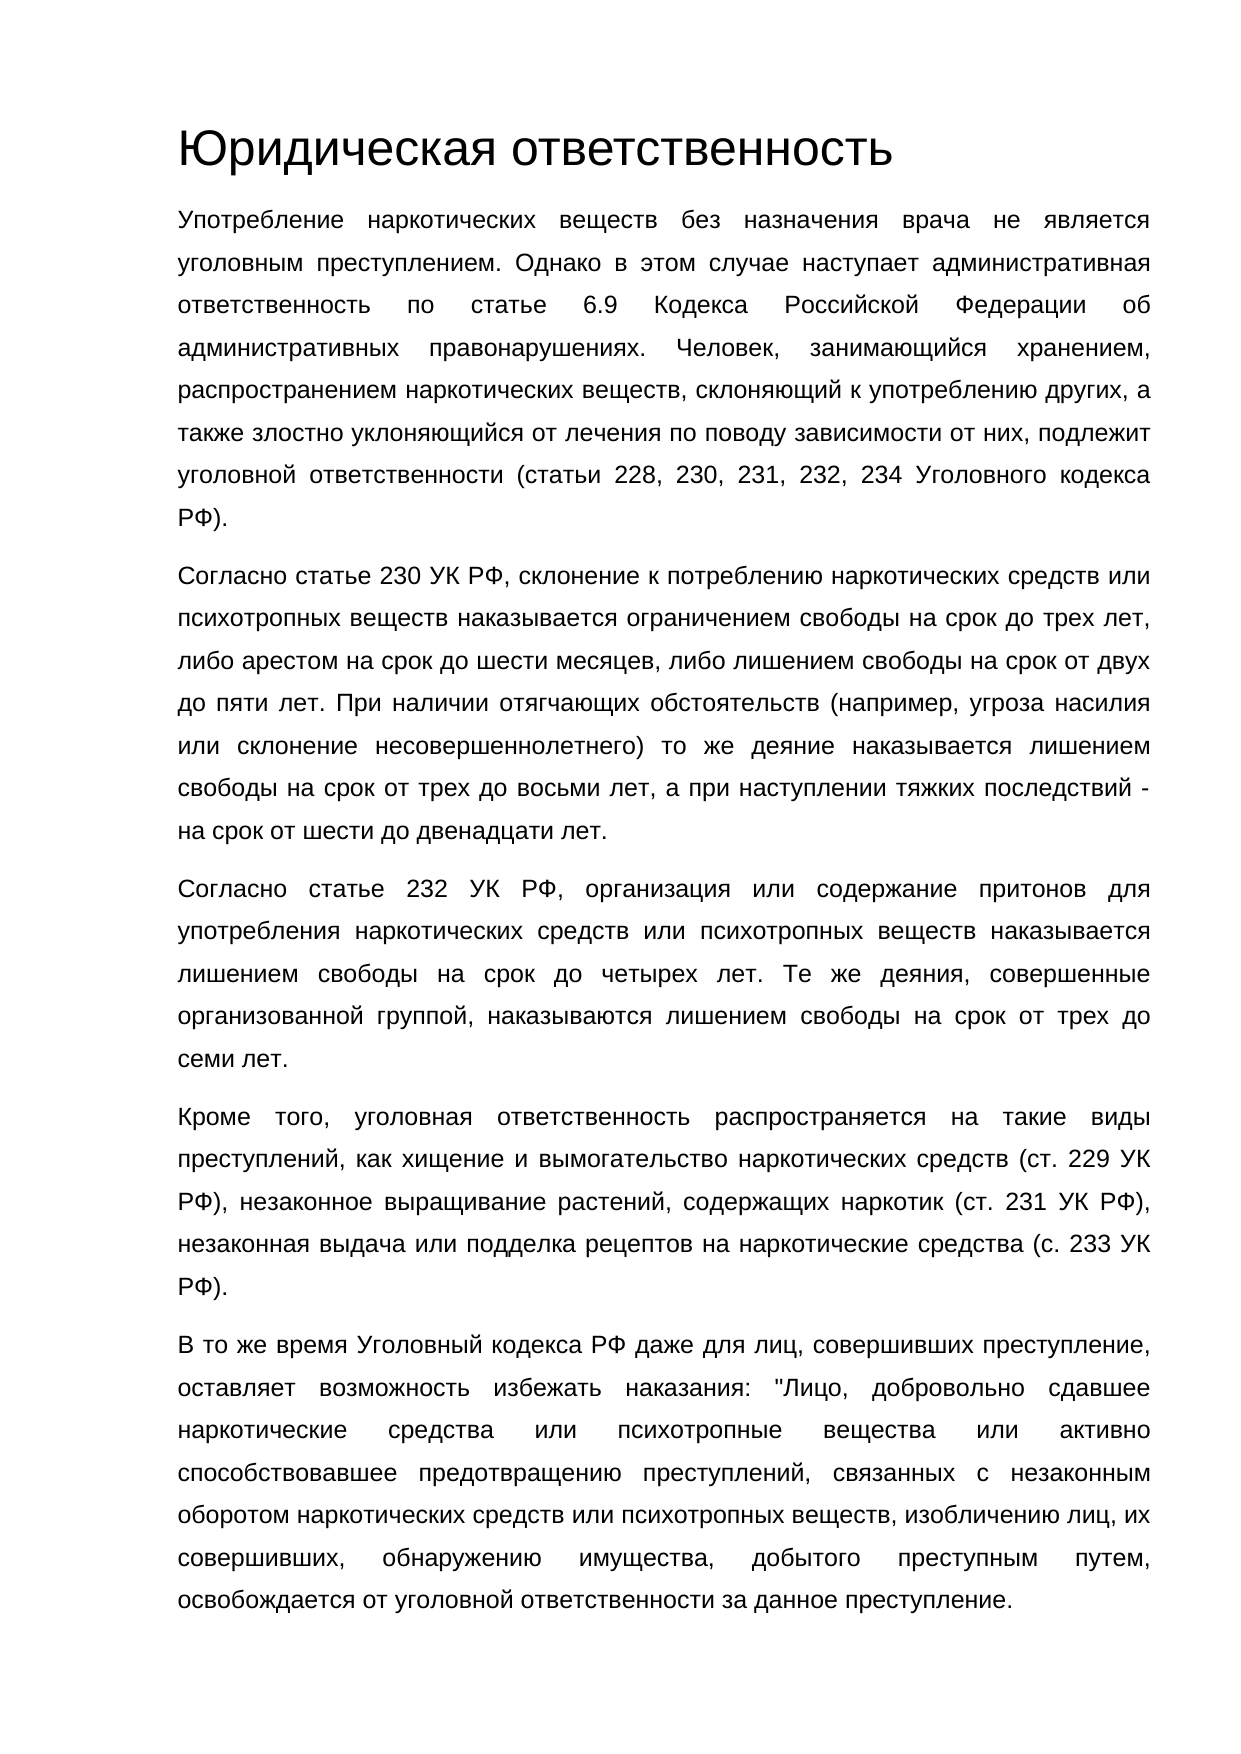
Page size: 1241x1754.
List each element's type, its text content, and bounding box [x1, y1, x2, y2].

text В то же время Уголовный кодекса РФ даже для лиц, совершивших преступление, оставляет возможность избежать наказания: "Лицо, добровольно сдавшее наркотические средства или психотропные вещества или активно способствовавшее предотвращению преступлений, связанных с незаконным оборотом наркотических средств или психотропных веществ, изобличению лиц, их совершивших, обнаружению имущества, добытого преступным путем, освобождается от уголовной ответственности за данное преступление. [177, 1316, 1152, 1614]
text Кроме того, уголовная ответственность распространяется на такие виды преступлений, как хищение и вымогательство наркотических средств (ст. 229 УК РФ), незаконное выращивание растений, содержащих наркотик (ст. 231 УК РФ), незаконная выдача или подделка рецептов на наркотические средства (с. 233 УК РФ). [177, 1088, 1152, 1301]
text Юридическая ответственность [177, 118, 1152, 176]
text Употребление наркотических веществ без назначения врача не является уголовным преступлением. Однако в этом случае наступает административная ответственность по статье 6.9 Кодекса Российской Федерации об административных правонарушениях. Человек, занимающийся хранением, распространением наркотических веществ, склоняющий к употреблению других, а также злостно уклоняющийся от лечения по поводу зависимости от них, подлежит уголовной ответственности (статьи 228, 230, 231, 232, 234 Уголовного кодекса РФ). [177, 191, 1152, 531]
text Согласно статье 230 УК РФ, склонение к потреблению наркотических средств или психотропных веществ наказывается ограничением свободы на срок до трех лет, либо арестом на срок до шести месяцев, либо лишением свободы на срок от двух до пяти лет. При наличии отягчающих обстоятельств (например, угроза насилия или склонение несовершеннолетнего) то же деяние наказывается лишением свободы на срок от трех до восьми лет, а при наступлении тяжких последствий - на срок от шести до двенадцати лет. [177, 547, 1152, 844]
text Согласно статье 232 УК РФ, организация или содержание притонов для употребления наркотических средств или психотропных веществ наказывается лишением свободы на срок до четырех лет. Те же деяния, совершенные организованной группой, наказываются лишением свободы на срок от трех до семи лет. [177, 860, 1152, 1072]
